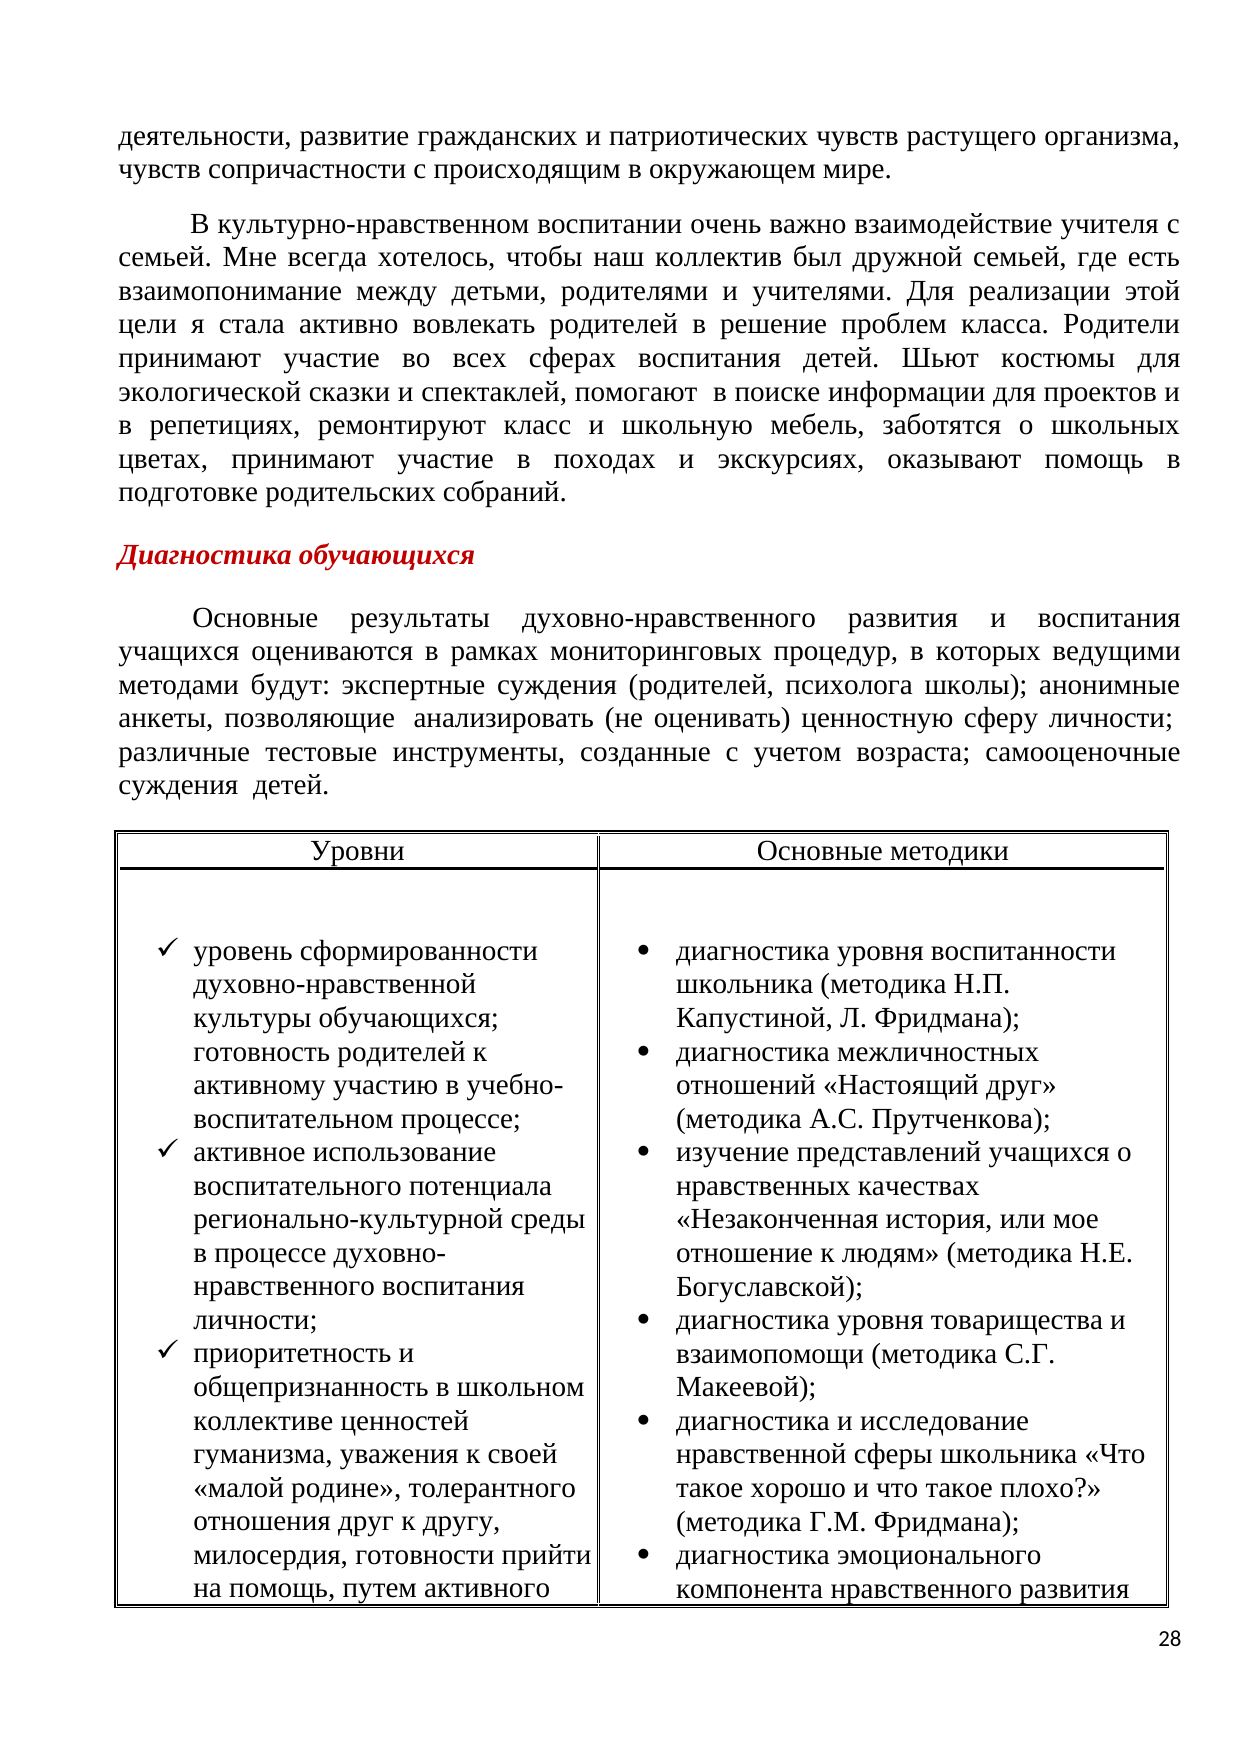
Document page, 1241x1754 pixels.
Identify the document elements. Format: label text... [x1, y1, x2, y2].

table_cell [118, 867, 598, 1604]
text Основные результаты духовно-нравственного развития и воспитания учащихся оцениваются в рамках мониторинговых процедур, в которых ведущими методами будут: экспертные суждения (родителей, психолога школы); анонимные анкеты, позволяющие анализировать (не оценивать) ценностную сферу личности; различные тестовые инструменты, созданные с учетом возраста; самооценочные суждения детей. [118, 600, 1181, 801]
text Диагностика обучающихся [118, 537, 1181, 571]
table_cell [599, 867, 1166, 1604]
table_header Основные методики [599, 834, 1166, 867]
text В культурно-нравственном воспитании очень важно взаимодействие учителя с семьей. Мне всегда хотелось, чтобы наш коллектив был дружной семьей, где есть взаимопонимание между детьми, родителями и учителями. Для реализации этой цели я стала активно вовлекать родителей в решение проблем класса. Родители принимают участие во всех сферах воспитания детей. Шьют костюмы для экологической сказки и спектаклей, помогают в поиске информации для проектов и в репетициях, ремонтируют класс и школьную мебель, заботятся о школьных цветах, принимают участие в походах и экскурсиях, оказывают помощь в подготовке родительских собраний. [118, 206, 1181, 508]
table_header Уровни [118, 834, 598, 867]
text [118, 118, 1181, 185]
